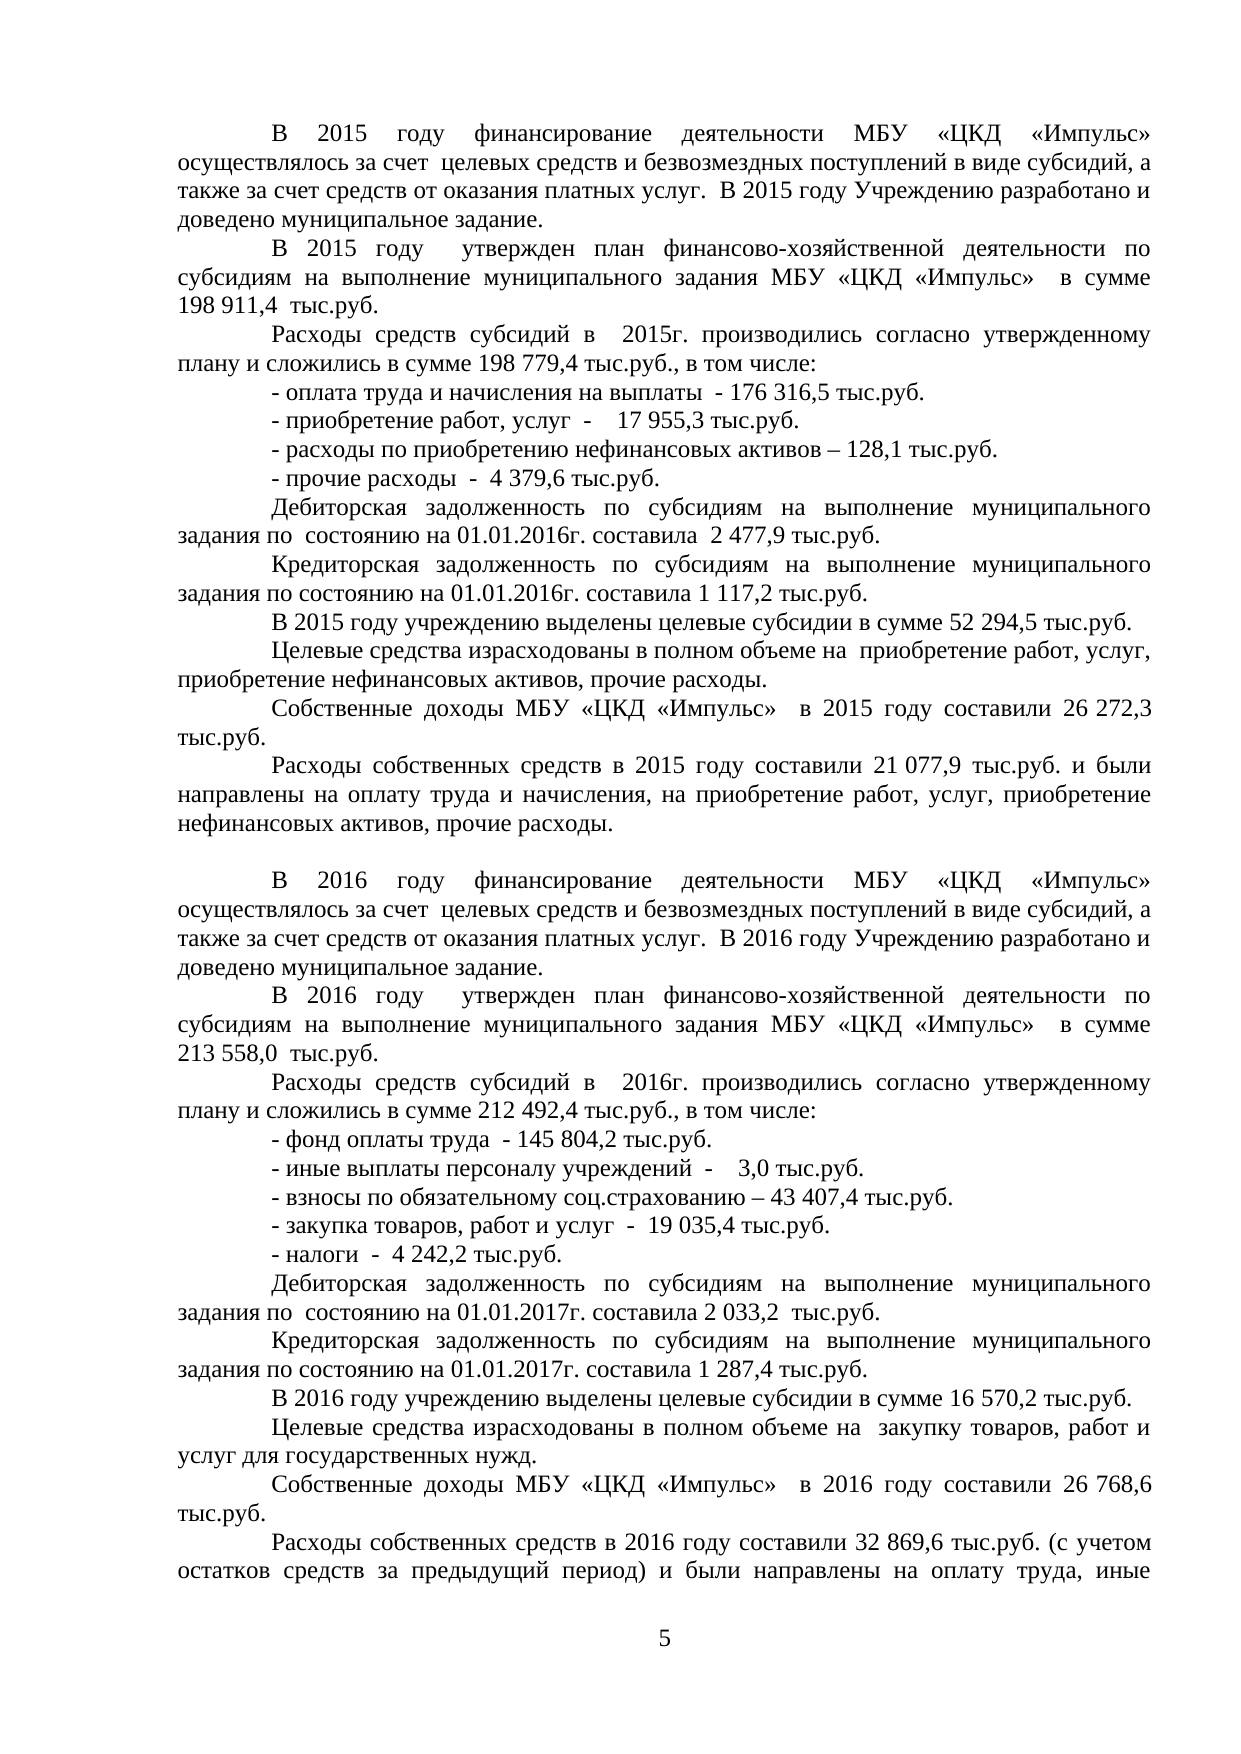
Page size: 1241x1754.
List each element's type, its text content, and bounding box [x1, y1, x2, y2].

text В 2015 году учреждению выделены целевые субсидии в сумме 52 294,5 тыс.руб. [177, 607, 1152, 636]
text - расходы по приобретению нефинансовых активов – 128,1 тыс.руб. [177, 434, 1152, 463]
text - приобретение работ, услуг - 17 955,3 тыс.руб. [177, 406, 1152, 434]
text Собственные доходы МБУ «ЦКД «Импульс» в 2015 году составили 26 272,3 тыс.руб. [177, 693, 1152, 751]
text - прочие расходы - 4 379,6 тыс.руб. [177, 463, 1152, 492]
text Расходы средств субсидий в 2016г. производились согласно утвержденному плану и сложились в сумме 212 492,4 тыс.руб., в том числе: [177, 1067, 1152, 1124]
text - закупка товаров, работ и услуг - 19 035,4 тыс.руб. [177, 1211, 1152, 1239]
text Собственные доходы МБУ «ЦКД «Импульс» в 2016 году составили 26 768,6 тыс.руб. [177, 1469, 1152, 1527]
text Дебиторская задолженность по субсидиям на выполнение муниципального задания по состоянию на 01.01.2016г. составила 2 477,9 тыс.руб. [177, 492, 1152, 549]
text Кредиторская задолженность по субсидиям на выполнение муниципального задания по состоянию на 01.01.2017г. составила 1 287,4 тыс.руб. [177, 1326, 1152, 1383]
text В 2015 году утвержден план финансово-хозяйственной деятельности по субсидиям на выполнение муниципального задания МБУ «ЦКД «Импульс» в сумме 198 911,4 тыс.руб. [177, 233, 1152, 319]
text Кредиторская задолженность по субсидиям на выполнение муниципального задания по состоянию на 01.01.2016г. составила 1 117,2 тыс.руб. [177, 549, 1152, 607]
text В 2015 году финансирование деятельности МБУ «ЦКД «Импульс» осуществлялось за счет целевых средств и безвозмездных поступлений в виде субсидий, а также за счет средств от оказания платных услуг. В 2015 году Учреждению разработано и доведено муниципальное задание. [177, 118, 1152, 233]
text В 2016 году утвержден план финансово-хозяйственной деятельности по субсидиям на выполнение муниципального задания МБУ «ЦКД «Импульс» в сумме 213 558,0 тыс.руб. [177, 981, 1152, 1067]
text Целевые средства израсходованы в полном объеме на закупку товаров, работ и услуг для государственных нужд. [177, 1412, 1152, 1469]
text В 2016 году учреждению выделены целевые субсидии в сумме 16 570,2 тыс.руб. [177, 1383, 1152, 1412]
text - иные выплаты персоналу учреждений - 3,0 тыс.руб. [177, 1153, 1152, 1182]
text - налоги - 4 242,2 тыс.руб. [177, 1239, 1152, 1268]
text - оплата труда и начисления на выплаты - 176 316,5 тыс.руб. [177, 377, 1152, 406]
text Расходы средств субсидий в 2015г. производились согласно утвержденному плану и сложились в сумме 198 779,4 тыс.руб., в том числе: [177, 319, 1152, 377]
text В 2016 году финансирование деятельности МБУ «ЦКД «Импульс» осуществлялось за счет целевых средств и безвозмездных поступлений в виде субсидий, а также за счет средств от оказания платных услуг. В 2016 году Учреждению разработано и доведено муниципальное задание. [177, 866, 1152, 981]
text - фонд оплаты труда - 145 804,2 тыс.руб. [177, 1124, 1152, 1153]
text Целевые средства израсходованы в полном объеме на приобретение работ, услуг, приобретение нефинансовых активов, прочие расходы. [177, 636, 1152, 693]
text - взносы по обязательному соц.страхованию – 43 407,4 тыс.руб. [177, 1182, 1152, 1211]
text Дебиторская задолженность по субсидиям на выполнение муниципального задания по состоянию на 01.01.2017г. составила 2 033,2 тыс.руб. [177, 1268, 1152, 1326]
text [177, 1527, 1152, 1584]
text Расходы собственных средств в 2015 году составили 21 077,9 тыс.руб. и были направлены на оплату труда и начисления, на приобретение работ, услуг, приобретение нефинансовых активов, прочие расходы. [177, 751, 1152, 837]
